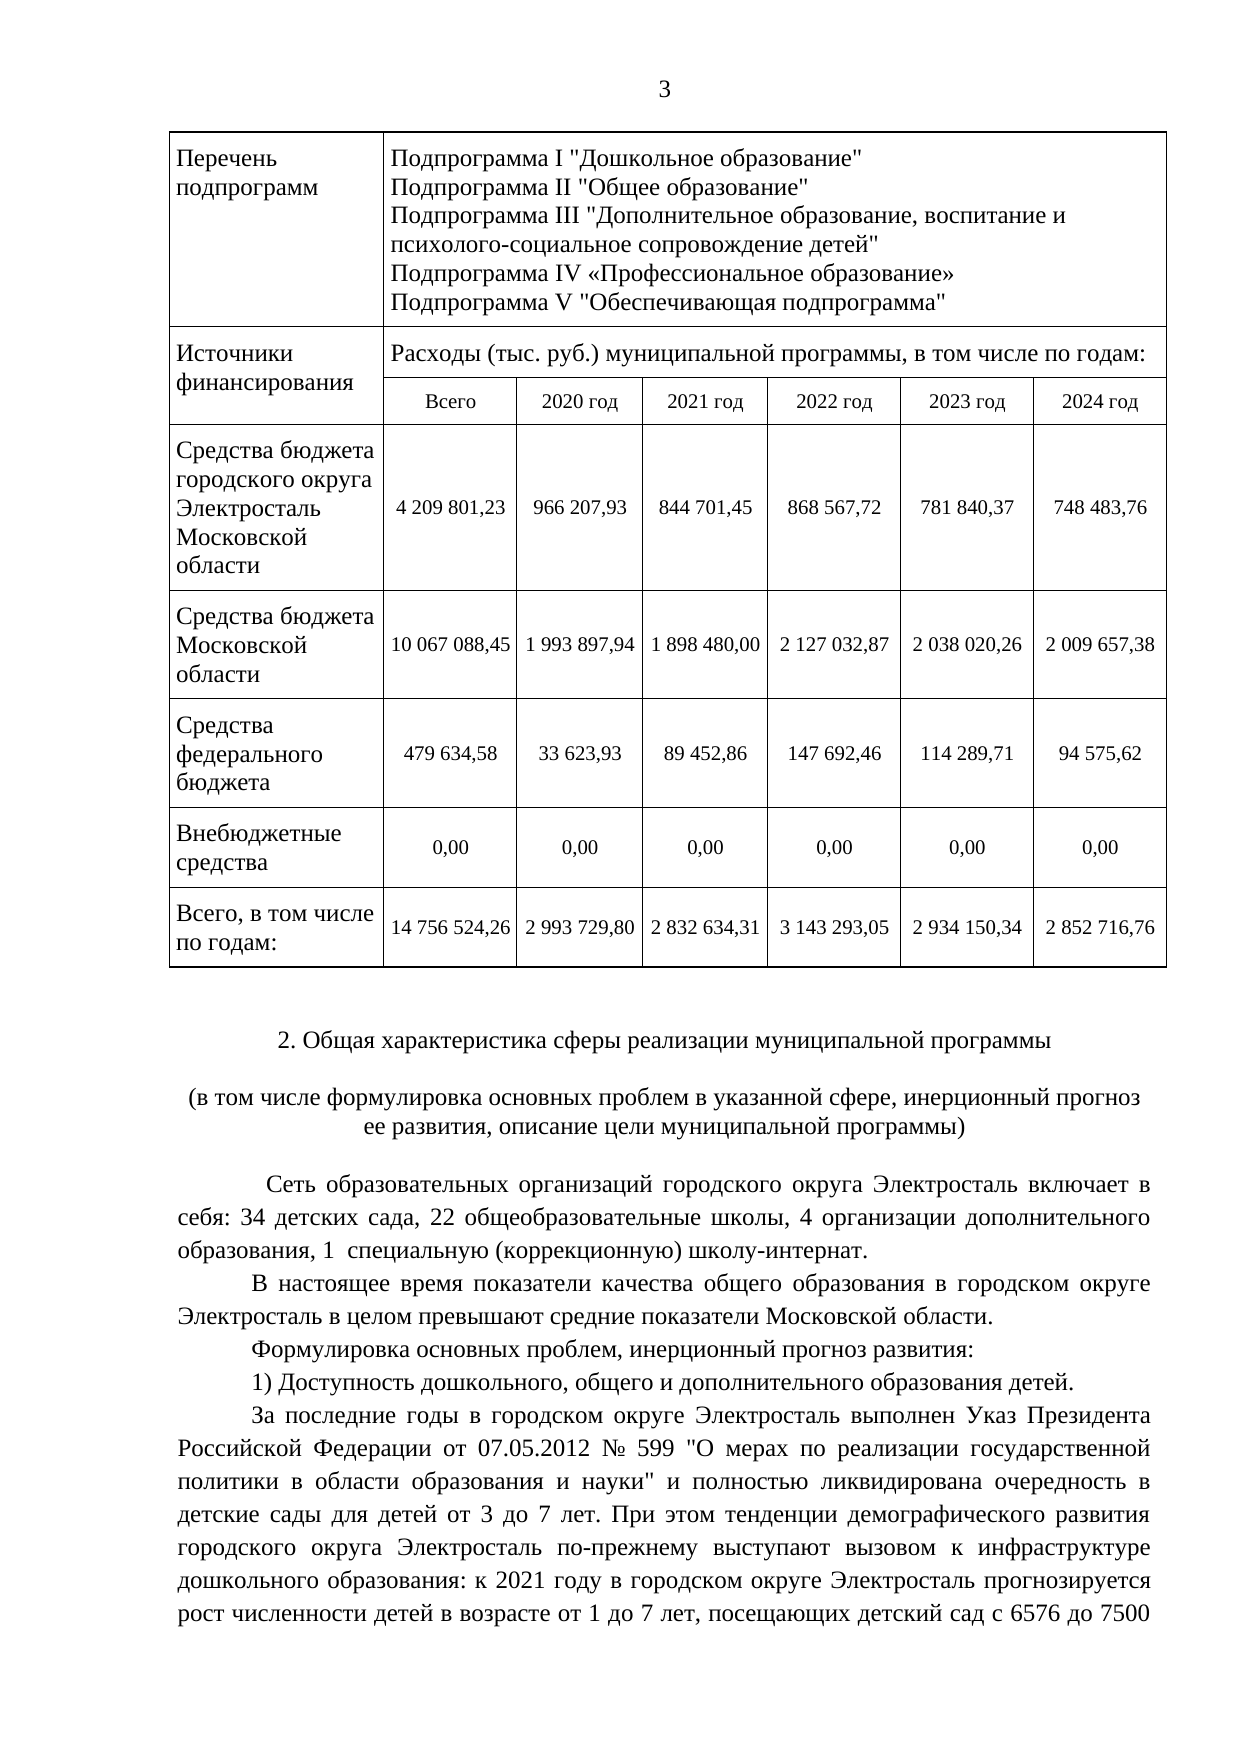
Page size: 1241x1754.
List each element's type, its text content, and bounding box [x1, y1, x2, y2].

table_cell 2 934 150,34 [901, 888, 1033, 966]
text Формулировка основных проблем, инерционный прогноз развития: [177, 1334, 1152, 1362]
table_cell 2 852 716,76 [1034, 888, 1166, 966]
table_cell Средства бюджета городского округа Электросталь Московской области [170, 425, 383, 590]
table_cell 2 832 634,31 [643, 888, 767, 966]
table_cell 0,00 [1034, 808, 1166, 887]
table_cell 868 567,72 [768, 425, 900, 590]
table_cell 2024 год [1034, 378, 1166, 424]
table_cell 479 634,58 [384, 699, 516, 807]
table_cell 0,00 [517, 808, 642, 887]
table_cell Внебюджетные средства [170, 808, 383, 887]
table_cell 0,00 [643, 808, 767, 887]
table_cell 0,00 [384, 808, 516, 887]
table_cell 748 483,76 [1034, 425, 1166, 590]
table_cell 2 993 729,80 [517, 888, 642, 966]
table_cell Средства федерального бюджета [170, 699, 383, 807]
table_cell 114 289,71 [901, 699, 1033, 807]
table_cell 0,00 [901, 808, 1033, 887]
table_cell Средства бюджета Московской области [170, 591, 383, 698]
table_cell 0,00 [768, 808, 900, 887]
table_cell 33 623,93 [517, 699, 642, 807]
table_cell 2021 год [643, 378, 767, 424]
table_cell 2020 год [517, 378, 642, 424]
table_cell 4 209 801,23 [384, 425, 516, 590]
table_cell 147 692,46 [768, 699, 900, 807]
table_cell 1 898 480,00 [643, 591, 767, 698]
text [177, 1400, 1152, 1627]
table_cell 2023 год [901, 378, 1033, 424]
table_cell 966 207,93 [517, 425, 642, 590]
table_cell Источники финансирования [170, 327, 383, 424]
text В настоящее время показатели качества общего образования в городском округе Электросталь в целом превышают средние показатели Московской области. [177, 1268, 1152, 1329]
table_cell 2 127 032,87 [768, 591, 900, 698]
table_cell 2 038 020,26 [901, 591, 1033, 698]
table_cell 14 756 524,26 [384, 888, 516, 966]
text 2. Общая характеристика сферы реализации муниципальной программы [177, 1025, 1152, 1054]
table_cell 2022 год [768, 378, 900, 424]
table_cell Расходы (тыс. руб.) муниципальной программы, в том числе по годам: [384, 327, 1166, 377]
text Сеть образовательных организаций городского округа Электросталь включает в себя: 34 детских сада, 22 общеобразовательные школы, 4 организации дополнительного образования, 1 специальную (коррекционную) школу-интернат. [177, 1169, 1152, 1263]
table_cell 844 701,45 [643, 425, 767, 590]
table_cell Подпрограмма I "Дошкольное образование" Подпрограмма II "Общее образование" Подпрограмма III "Дополнительное образование, воспитание и психолого-социальное сопровождение детей" Подпрограмма IV «Профессиональное образование» Подпрограмма V "Обеспечивающая подпрограмма" [384, 133, 1166, 326]
table_cell Всего, в том числе по годам: [170, 888, 383, 966]
table_cell Всего [384, 378, 516, 424]
table_cell 1 993 897,94 [517, 591, 642, 698]
table_cell 781 840,37 [901, 425, 1033, 590]
table_cell 10 067 088,45 [384, 591, 516, 698]
table_cell 2 009 657,38 [1034, 591, 1166, 698]
table_cell 3 143 293,05 [768, 888, 900, 966]
table_cell 94 575,62 [1034, 699, 1166, 807]
table_cell 89 452,86 [643, 699, 767, 807]
text 1) Доступность дошкольного, общего и дополнительного образования детей. [177, 1367, 1152, 1396]
text (в том числе формулировка основных проблем в указанной сфере, инерционный прогноз ее развития, описание цели муниципальной программы) [177, 1082, 1152, 1140]
table_cell Перечень подпрограмм [170, 133, 383, 326]
